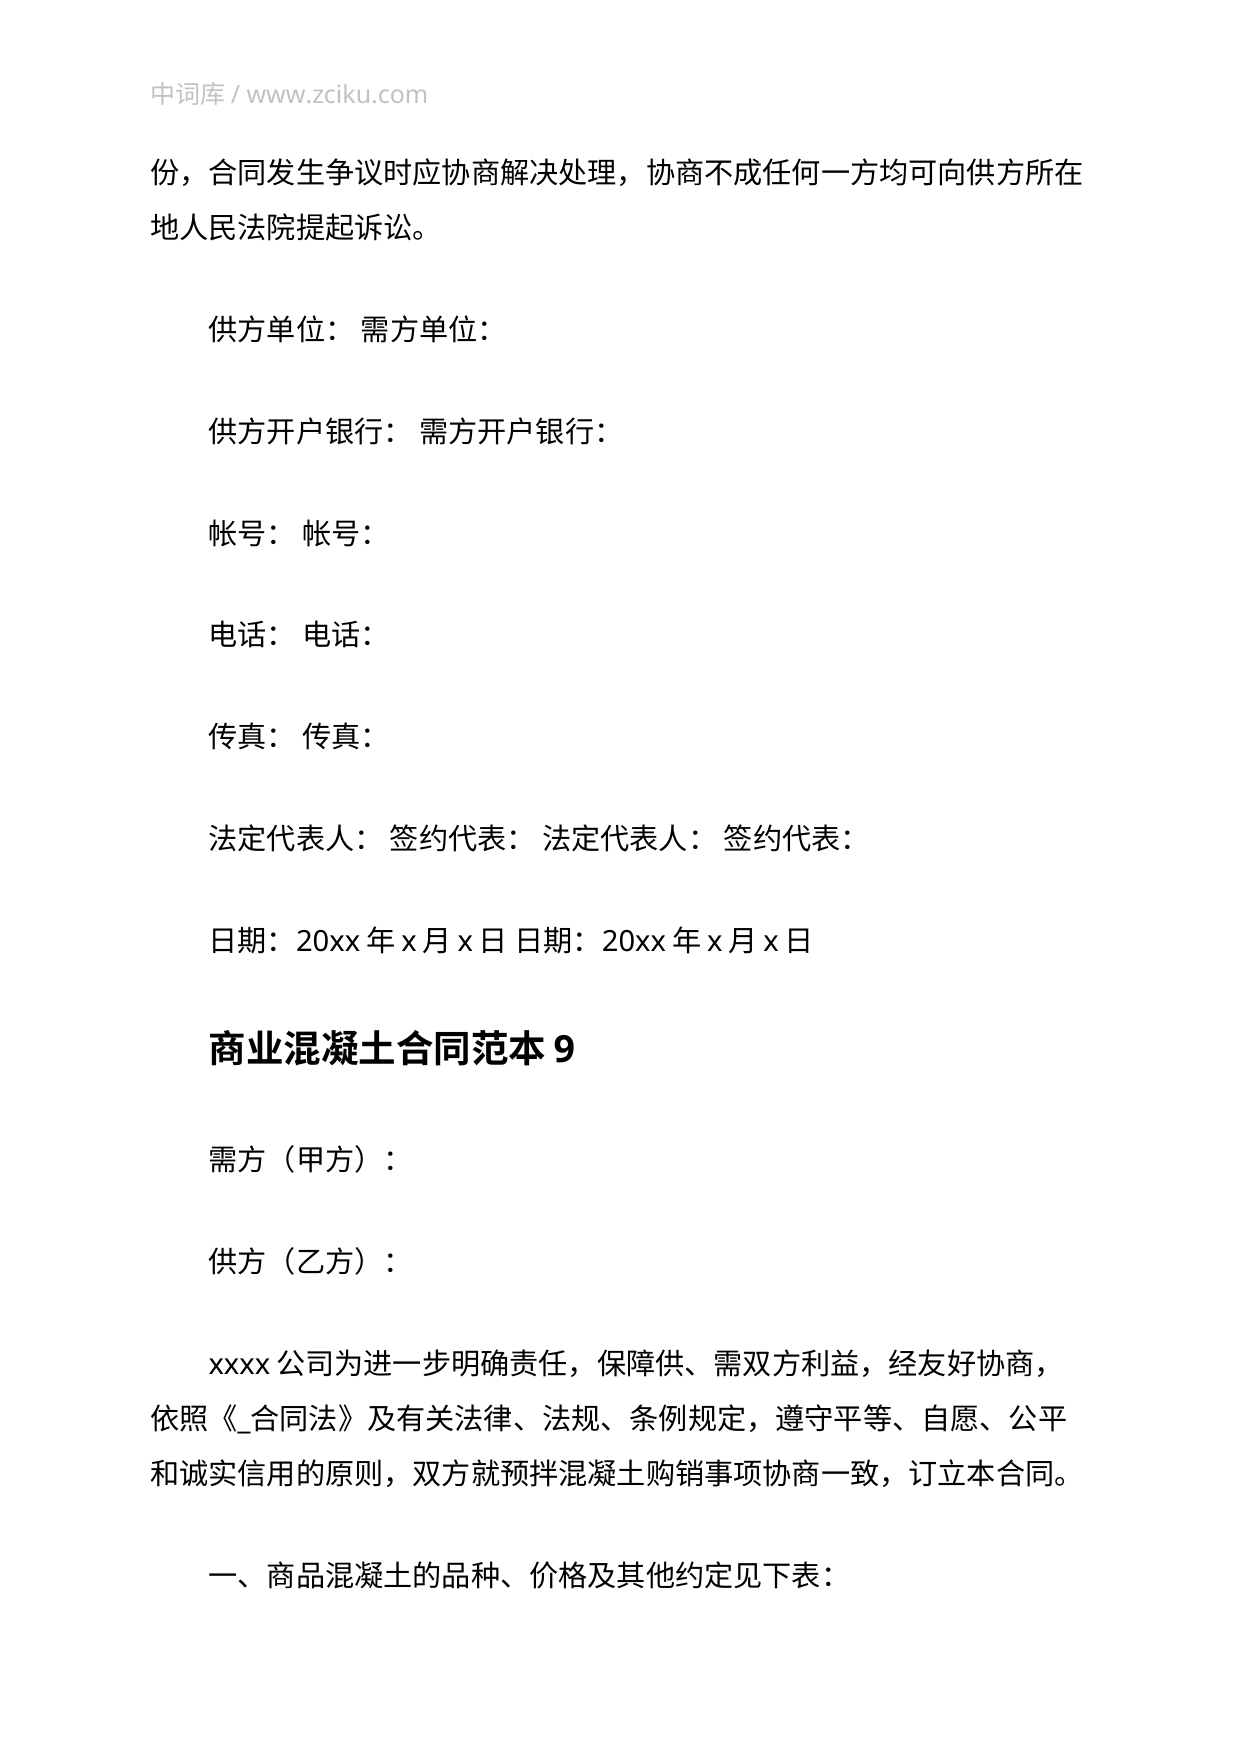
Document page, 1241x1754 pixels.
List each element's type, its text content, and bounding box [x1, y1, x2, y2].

text xxxx公司为进一步明确责任，保障供、需双方利益，经友好协商，依照《_合同法》及有关法律、法规、条例规定，遵守平等、自愿、公平和诚实信用的原则，双方就预拌混凝土购销事项协商一致，订立本合同。 [150, 1340, 1090, 1493]
text 电话： 电话： [150, 612, 1090, 654]
text 供方（乙方）： [150, 1239, 1090, 1281]
text 法定代表人： 签约代表： 法定代表人： 签约代表： [150, 816, 1090, 858]
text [150, 150, 1090, 247]
text 一、商品混凝土的品种、价格及其他约定见下表： [150, 1552, 1090, 1594]
text 供方开户银行： 需方开户银行： [150, 408, 1090, 451]
text 商业混凝土合同范本9 [150, 1019, 1090, 1074]
text 传真： 传真： [150, 714, 1090, 756]
text 日期：20xx年x月x日 日期：20xx年x月x日 [150, 917, 1090, 960]
text 需方（甲方）： [150, 1137, 1090, 1179]
text 供方单位： 需方单位： [150, 307, 1090, 349]
text 帐号： 帐号： [150, 510, 1090, 552]
